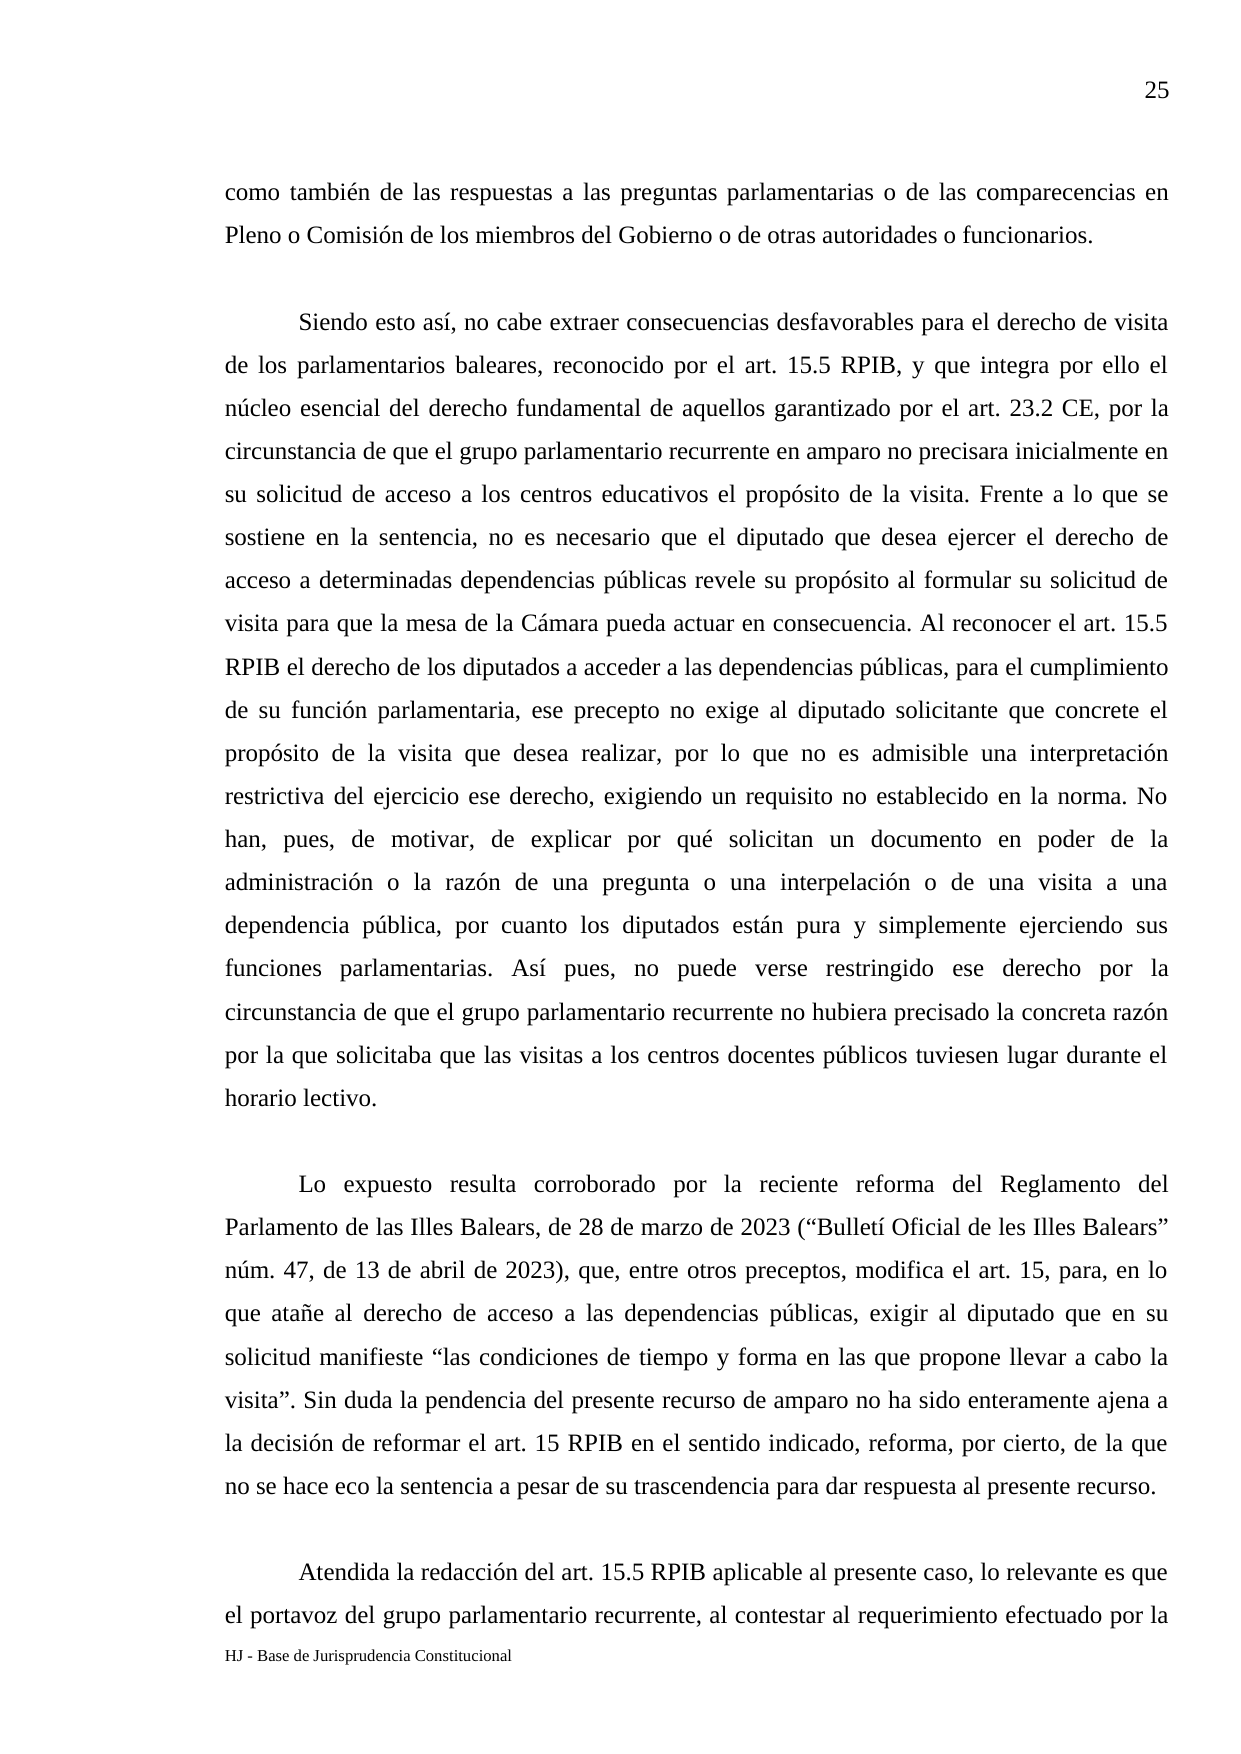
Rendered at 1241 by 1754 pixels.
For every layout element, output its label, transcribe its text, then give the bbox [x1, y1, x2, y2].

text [224, 177, 1169, 249]
text Lo expuesto resulta corroborado por la reciente reforma del Reglamento del Parlamento de las Illes Balears, de 28 de marzo de 2023 (“Bulletí Oficial de les Illes Balears” núm. 47, de 13 de abril de 2023), que, entre otros preceptos, modifica el art. 15, para, en lo que atañe al derecho de acceso a las dependencias públicas, exigir al diputado que en su solicitud manifieste “las condiciones de tiempo y forma en las que propone llevar a cabo la visita”. Sin duda la pendencia del presente recurso de amparo no ha sido enteramente ajena a la decisión de reformar el art. 15 RPIB en el sentido indicado, reforma, por cierto, de la que no se hace eco la sentencia a pesar de su trascendencia para dar respuesta al presente recurso. [224, 1169, 1169, 1500]
text Siendo esto así, no cabe extraer consecuencias desfavorables para el derecho de visita de los parlamentarios baleares, reconocido por el art. 15.5 RPIB, y que integra por ello el núcleo esencial del derecho fundamental de aquellos garantizado por el art. 23.2 CE, por la circunstancia de que el grupo parlamentario recurrente en amparo no precisara inicialmente en su solicitud de acceso a los centros educativos el propósito de la visita. Frente a lo que se sostiene en la sentencia, no es necesario que el diputado que desea ejercer el derecho de acceso a determinadas dependencias públicas revele su propósito al formular su solicitud de visita para que la mesa de la Cámara pueda actuar en consecuencia. Al reconocer el art. 15.5 RPIB el derecho de los diputados a acceder a las dependencias públicas, para el cumplimiento de su función parlamentaria, ese precepto no exige al diputado solicitante que concrete el propósito de la visita que desea realizar, por lo que no es admisible una interpretación restrictiva del ejercicio ese derecho, exigiendo un requisito no establecido en la norma. No han, pues, de motivar, de explicar por qué solicitan un documento en poder de la administración o la razón de una pregunta o una interpelación o de una visita a una dependencia pública, por cuanto los diputados están pura y simplemente ejerciendo sus funciones parlamentarias. Así pues, no puede verse restringido ese derecho por la circunstancia de que el grupo parlamentario recurrente no hubiera precisado la concreta razón por la que solicitaba que las visitas a los centros docentes públicos tuviesen lugar durante el horario lectivo. [224, 307, 1169, 1112]
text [224, 1557, 1169, 1629]
